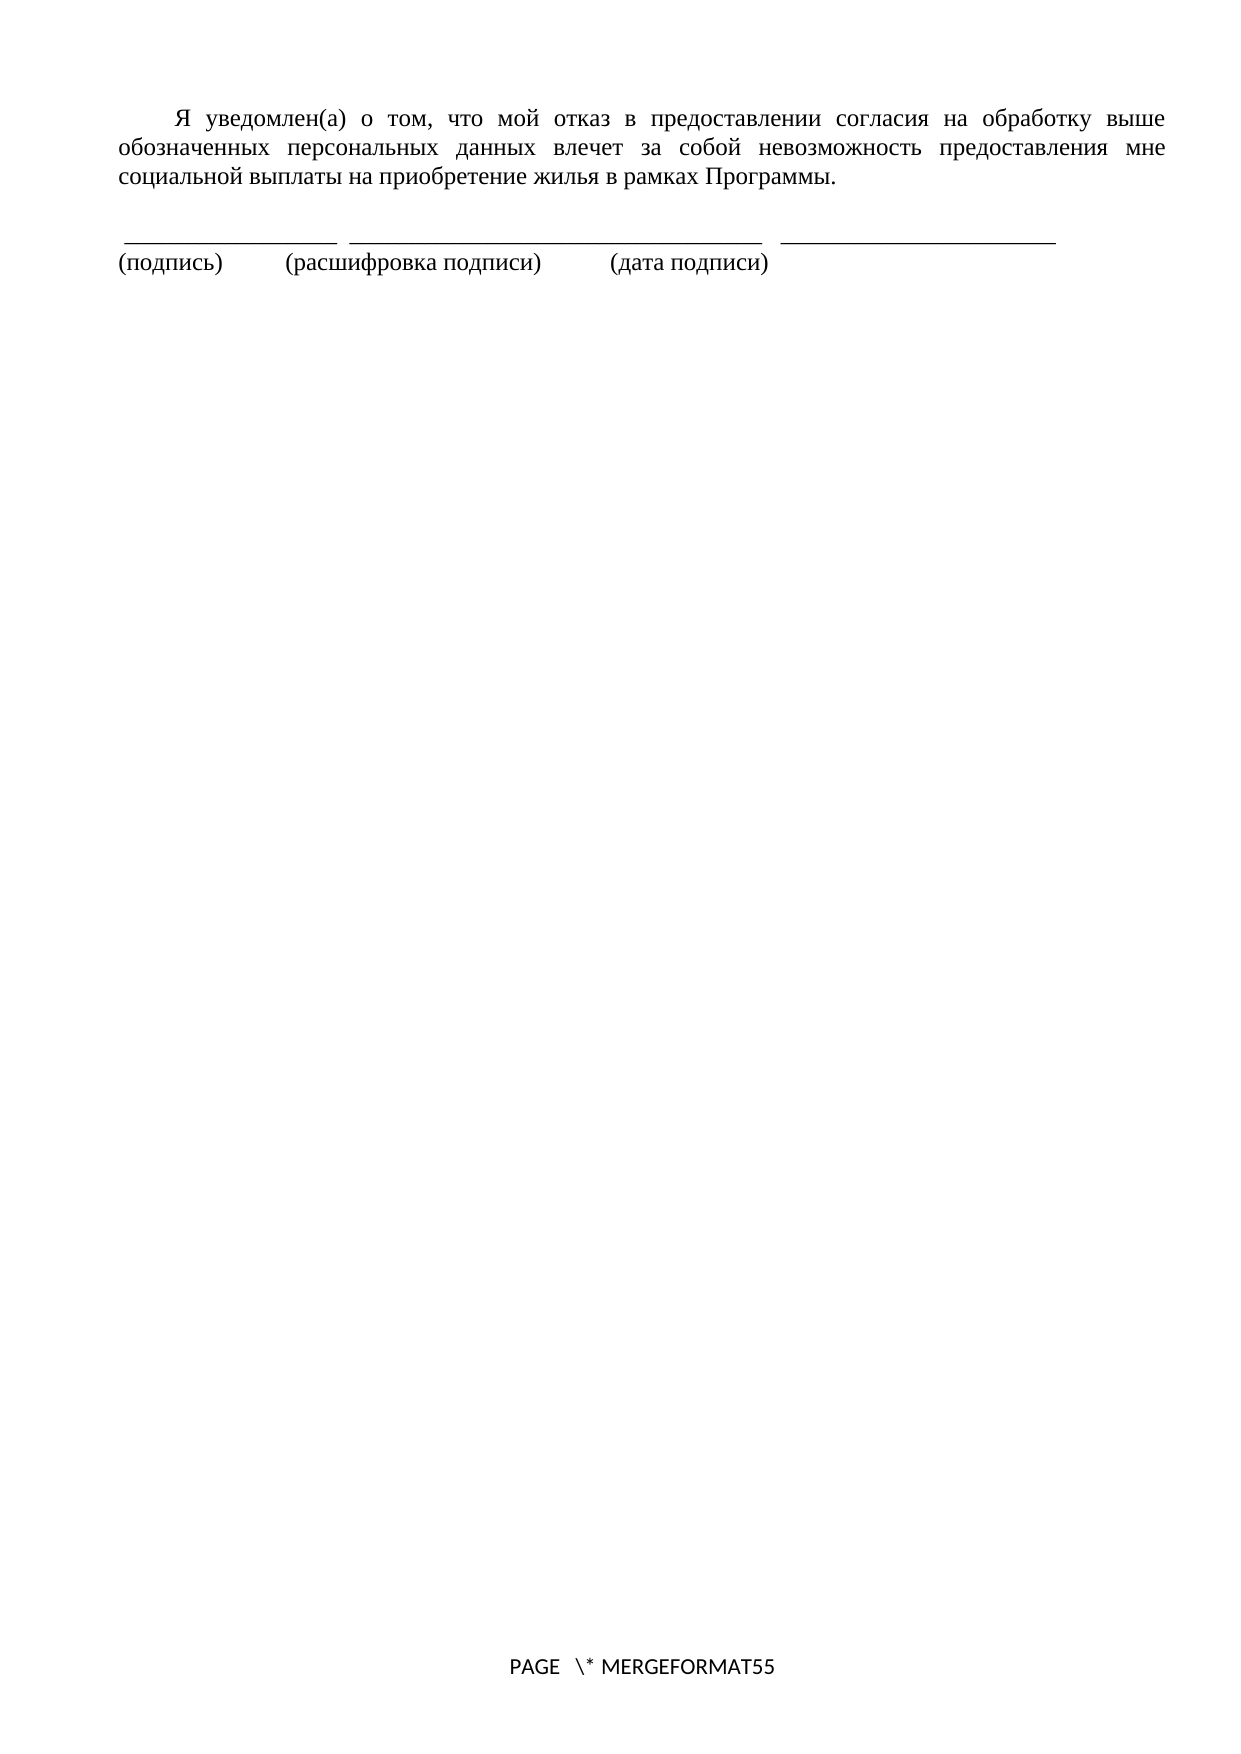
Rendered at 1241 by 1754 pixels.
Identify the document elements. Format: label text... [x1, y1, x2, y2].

text _________________ _________________________________ ______________________ [118, 218, 1167, 247]
text (подпись) (расшифровка подписи) (дата подписи) [118, 247, 1167, 276]
text Я уведомлен(а) о том, что мой отказ в предоставлении согласия на обработку выше обозначенных персональных данных влечет за собой невозможность предоставления мне социальной выплаты на приобретение жилья в рамках Программы. [118, 103, 1167, 189]
